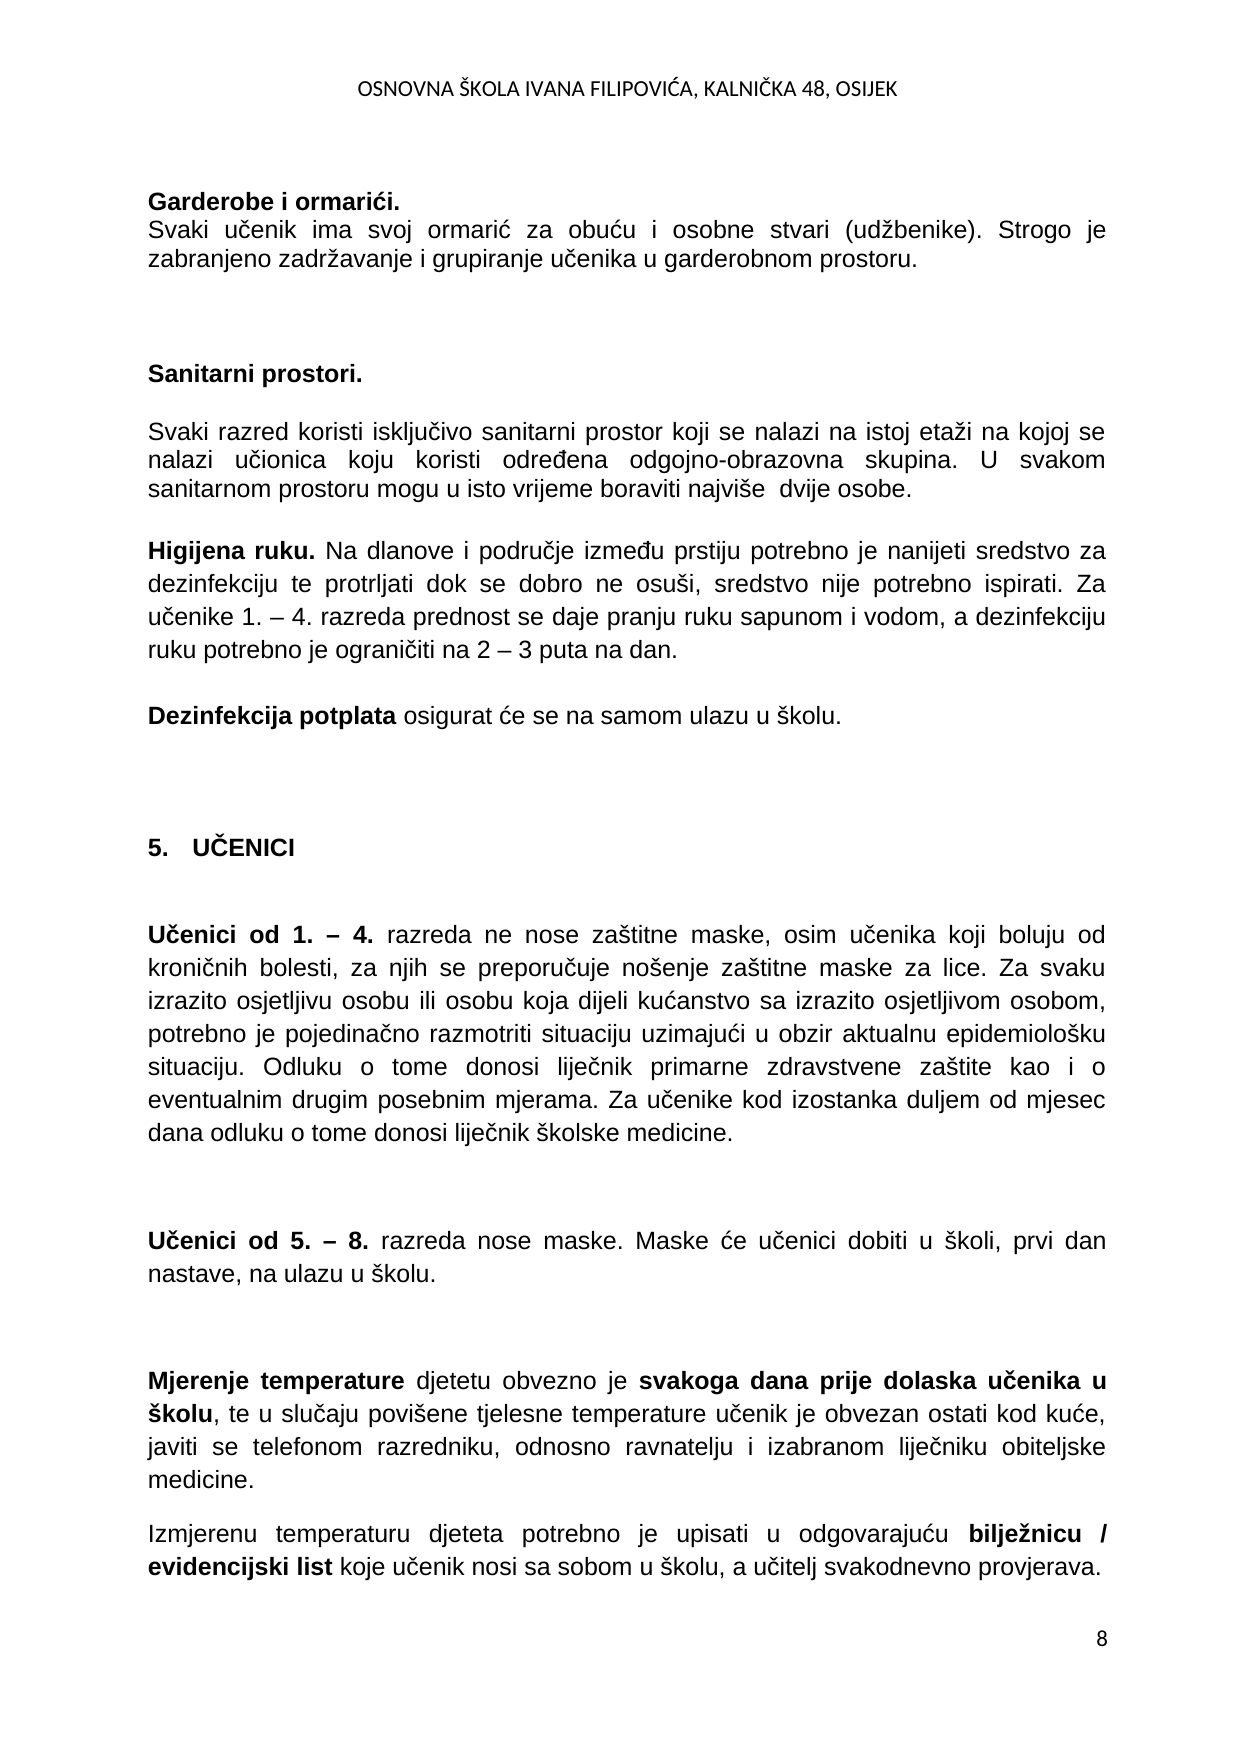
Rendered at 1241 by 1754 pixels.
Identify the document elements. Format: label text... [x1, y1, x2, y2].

list Garderobe i ormarići. [148, 186, 1107, 215]
text Učenici od 1. – 4. razreda ne nose zaštitne maske, osim učenika koji boluju od kroničnih bolesti, za njih se preporučuje nošenje zaštitne maske za lice. Za svaku izrazito osjetljivu osobu ili osobu koja dijeli kućanstvo sa izrazito osjetljivom osobom, potrebno je pojedinačno razmotriti situaciju uzimajući u obzir aktualnu epidemiološku situaciju. Odluku o tome donosi liječnik primarne zdravstvene zaštite kao i o eventualnim drugim posebnim mjerama. Za učenike kod izostanka duljem od mjesec dana odluku o tome donosi liječnik školske medicine. [148, 920, 1107, 1147]
text Mjerenje temperature djetetu obvezno je svakoga dana prije dolaska učenika u školu, te u slučaju povišene tjelesne temperature učenik je obvezan ostati kod kuće, javiti se telefonom razredniku, odnosno ravnatelju i izabranom liječniku obiteljske medicine. [148, 1366, 1107, 1494]
text Izmjerenu temperaturu djeteta potrebno je upisati u odgovarajuću bilježnicu / evidencijski list koje učenik nosi sa sobom u školu, a učitelj svakodnevno provjerava. [148, 1519, 1107, 1581]
list Higijena ruku. Na dlanove i područje između prstiju potrebno je nanijeti sredstvo za dezinfekciju te protrljati dok se dobro ne osuši, sredstvo nije potrebno ispirati. Za učenike 1. – 4. razreda prednost se daje pranju ruku sapunom i vodom, a dezinfekciju ruku potrebno je ograničiti na 2 – 3 puta na dan. [148, 536, 1107, 663]
list UČENICI [148, 833, 1107, 862]
list Sanitarni prostori. [148, 359, 1107, 388]
list Svaki učenik ima svoj ormarić za obuću i osobne stvari (udžbenike). Strogo je zabranjeno zadržavanje i grupiranje učenika u garderobnom prostoru. [148, 215, 1107, 273]
list Dezinfekcija potplata osigurat će se na samom ulazu u školu. [148, 701, 1107, 729]
list Svaki razred koristi isključivo sanitarni prostor koji se nalazi na istoj etaži na kojoj se nalazi učionica koju koristi određena odgojno-obrazovna skupina. U svakom sanitarnom prostoru mogu u isto vrijeme boraviti najviše dvije osobe. [148, 416, 1107, 503]
text Učenici od 5. – 8. razreda nose maske. Maske će učenici dobiti u školi, prvi dan nastave, na ulazu u školu. [148, 1226, 1107, 1287]
